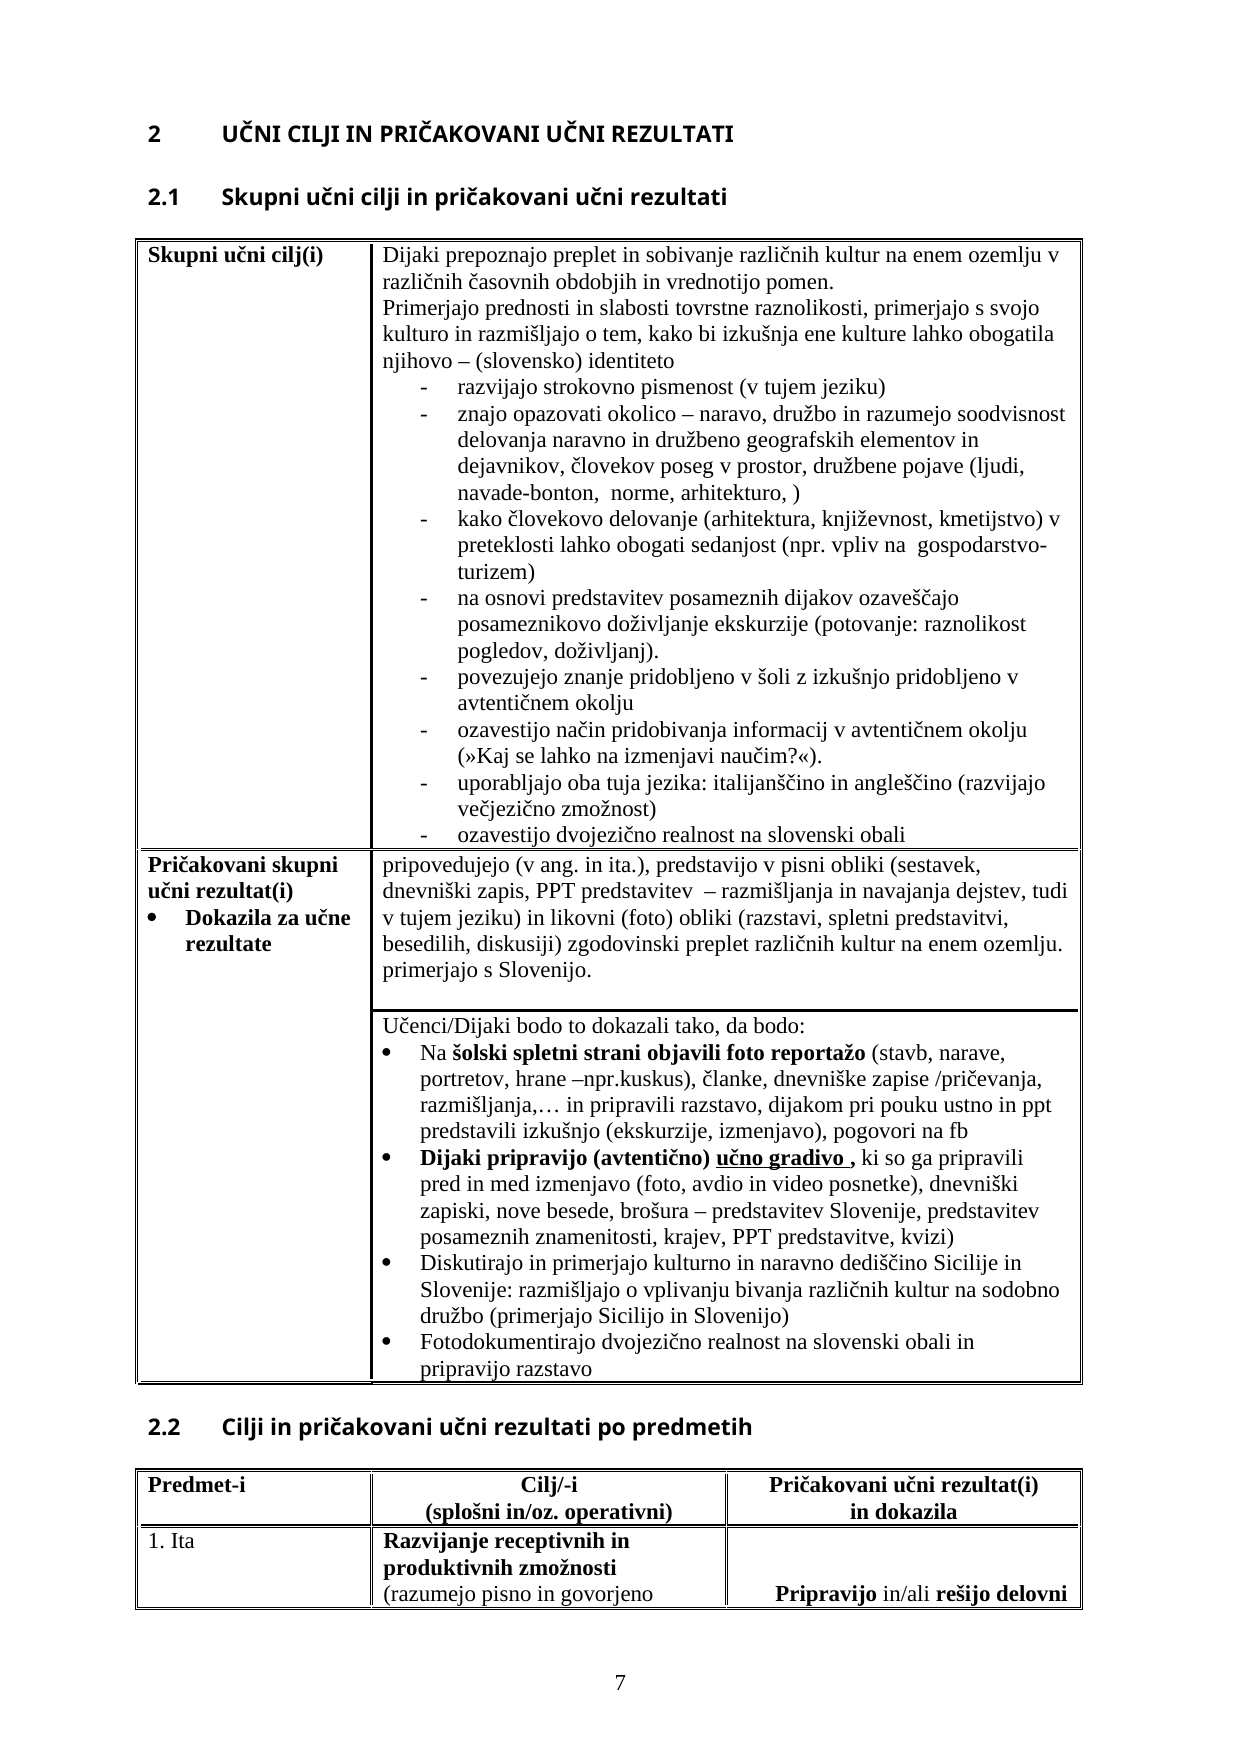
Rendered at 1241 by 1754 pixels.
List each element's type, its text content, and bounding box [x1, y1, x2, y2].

text 2 UČNI CILJI IN PRIČAKOVANI UČNI REZULTATI [148, 118, 1092, 149]
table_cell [726, 1524, 1080, 1607]
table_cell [372, 1528, 726, 1607]
table_header Cilj/-i (splošni in/oz. operativni) [372, 1472, 726, 1524]
table_cell 1. Ita [138, 1524, 372, 1607]
table_cell Učenci/Dijaki bodo to dokazali tako, da bodo: Na šolski spletni strani objavili foto reportažo (stavb, narave, portretov, hrane –npr.kuskus), članke, dnevniške zapise /pričevanja, razmišljanja,… in pripravili razstavo, dijakom pri pouku ustno in ppt predstavili izkušnjo (ekskurzije, izmenjavo), pogovori na fb Dijaki pripravijo (avtentično) učno gradivo , ki so ga pripravili pred in med izmenjavo (foto, avdio in video posnetke), dnevniški zapiski, nove besede, brošura – predstavitev Slovenije, predstavitev posameznih znamenitosti, krajev, PPT predstavitve, kvizi) Diskutirajo in primerjajo kulturno in naravno dediščino Sicilije in Slovenije: razmišljajo o vplivanju bivanja različnih kultur na sodobno družbo (primerjajo Sicilijo in Slovenijo) Fotodokumentirajo dvojezično realnost na slovenski obali in pripravijo razstavo [371, 1009, 1080, 1381]
table_cell pripovedujejo (v ang. in ita.), predstavijo v pisni obliki (sestavek, dnevniški zapis, PPT predstavitev – razmišljanja in navajanja dejstev, tudi v tujem jeziku) in likovni (foto) obliki (razstavi, spletni predstavitvi, besedilih, diskusiji) zgodovinski preplet različnih kultur na enem ozemlju. primerjajo s Slovenijo. [371, 848, 1081, 1009]
table_header Predmet-i [138, 1472, 372, 1524]
table_header Skupni učni cilj(i) [138, 242, 371, 848]
table_header Pričakovani učni rezultat(i) in dokazila [726, 1472, 1080, 1524]
text 2.2 Cilji in pričakovani učni rezultati po predmetih [148, 1411, 1092, 1442]
text 2.1 Skupni učni cilji in pričakovani učni rezultati [148, 181, 1092, 212]
table_header Dijaki prepoznajo preplet in sobivanje različnih kultur na enem ozemlju v različnih časovnih obdobjih in vrednotijo pomen. Primerjajo prednosti in slabosti tovrstne raznolikosti, primerjajo s svojo kulturo in razmišljajo o tem, kako bi izkušnja ene kulture lahko obogatila njihovo – (slovensko) identiteto razvijajo strokovno pismenost (v tujem jeziku) znajo opazovati okolico – naravo, družbo in razumejo soodvisnost delovanja naravno in družbeno geografskih elementov in dejavnikov, človekov poseg v prostor, družbene pojave (ljudi, navade-bonton, norme, arhitekturo, ) kako človekovo delovanje (arhitektura, književnost, kmetijstvo) v preteklosti lahko obogati sedanjost (npr. vpliv na gospodarstvo- turizem) na osnovi predstavitev posameznih dijakov ozaveščajo posameznikovo doživljanje ekskurzije (potovanje: raznolikost pogledov, doživljanj). povezujejo znanje pridobljeno v šoli z izkušnjo pridobljeno v avtentičnem okolju ozavestijo način pridobivanja informacij v avtentičnem okolju (»Kaj se lahko na izmenjavi naučim?«). uporabljajo oba tuja jezika: italijanščino in angleščino (razvijajo večjezično zmožnost) ozavestijo dvojezično realnost na slovenski obali [371, 242, 1080, 848]
table_cell Pričakovani skupni učni rezultat(i) Dokazila za učne rezultate [136, 848, 371, 1381]
